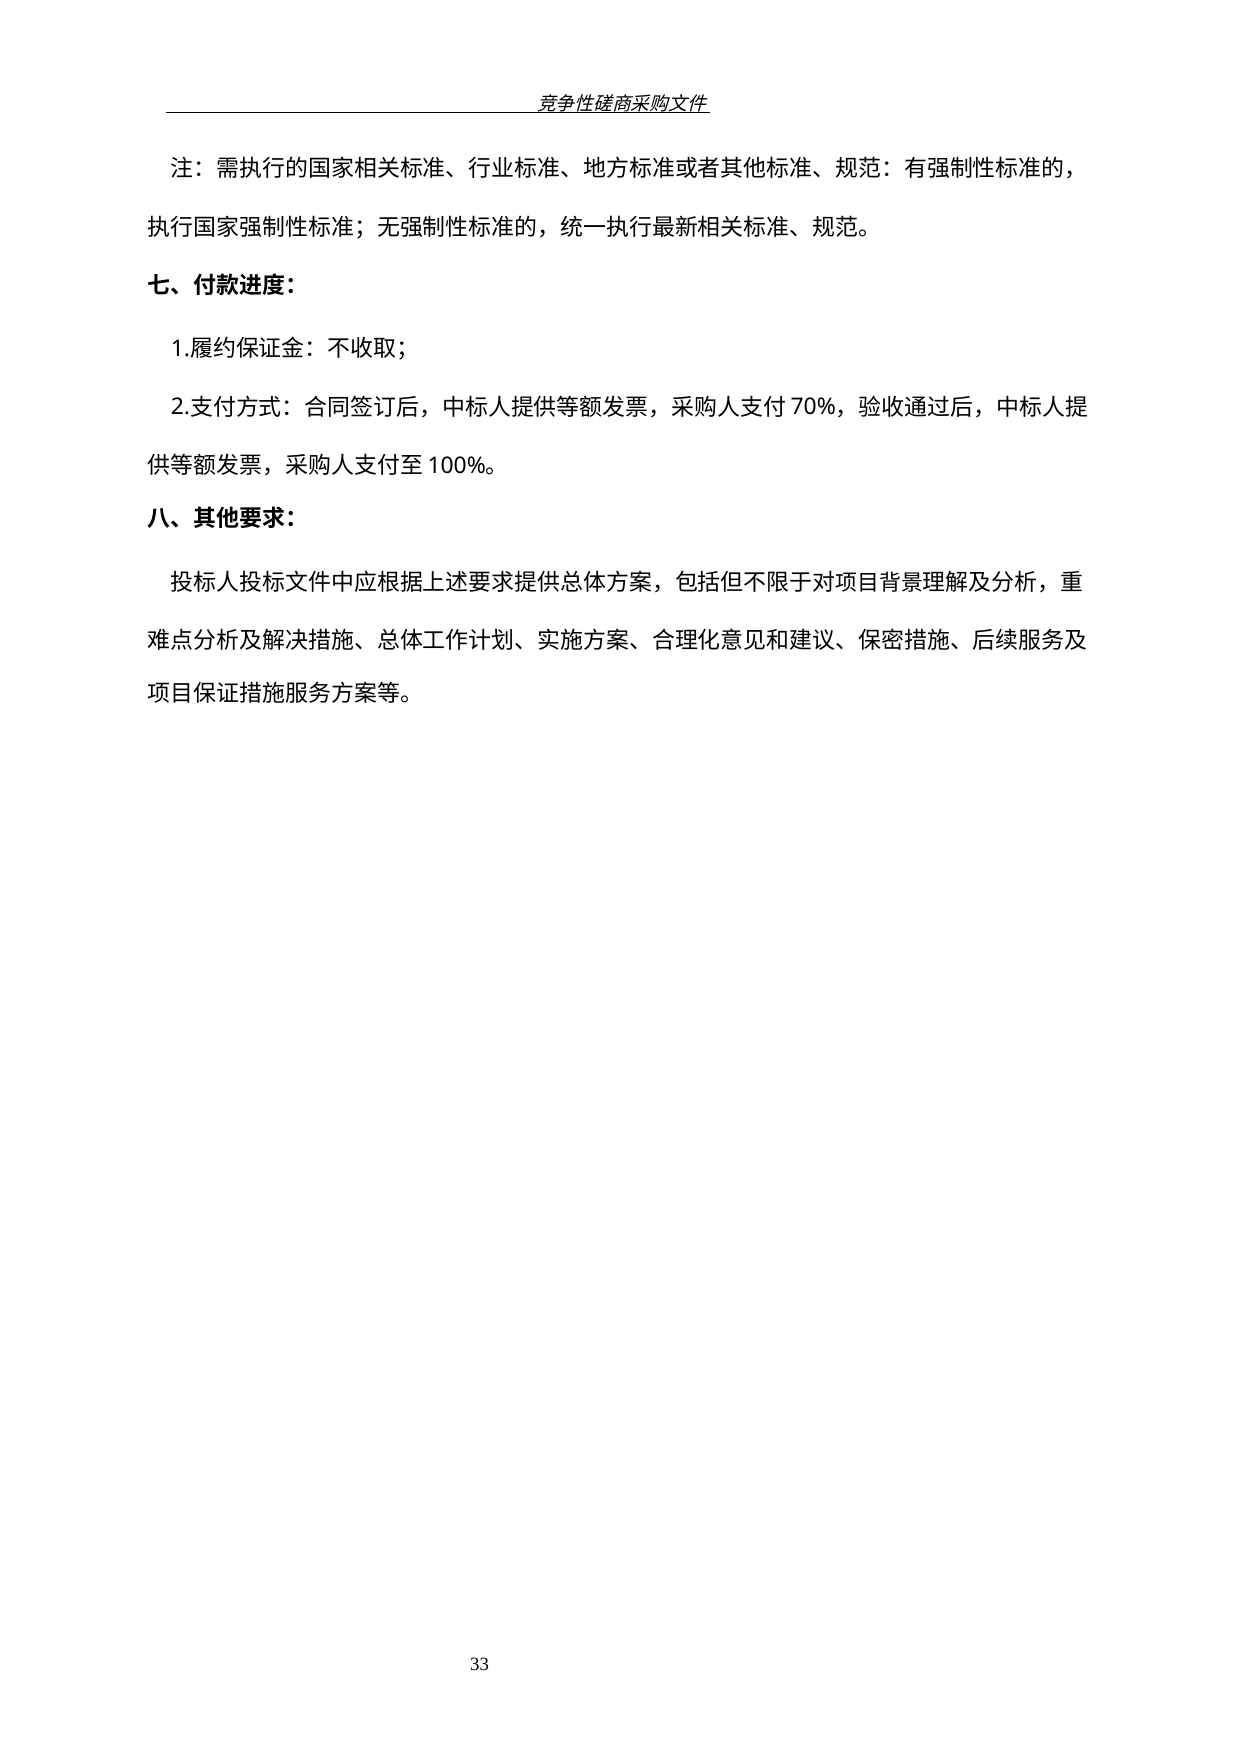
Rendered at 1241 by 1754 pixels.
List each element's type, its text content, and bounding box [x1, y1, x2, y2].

list 七、付款进度： [148, 247, 1092, 305]
list 2.支付方式：合同签订后，中标人提供等额发票，采购人支付70%，验收通过后，中标人提供等额发票，采购人支付至100%。 [148, 363, 1092, 480]
list 投标人投标文件中应根据上述要求提供总体方案，包括但不限于对项目背景理解及分析，重难点分析及解决措施、总体工作计划、实施方案、合理化意见和建议、保密措施、后续服务及项目保证措施服务方案等。 [148, 538, 1092, 713]
list 1.履约保证金：不收取； [148, 305, 1092, 363]
list 注：需执行的国家相关标准、行业标准、地方标准或者其他标准、规范：有强制性标准的，执行国家强制性标准；无强制性标准的，统一执行最新相关标准、规范。 [148, 130, 1092, 247]
list 八、其他要求： [148, 480, 1092, 538]
